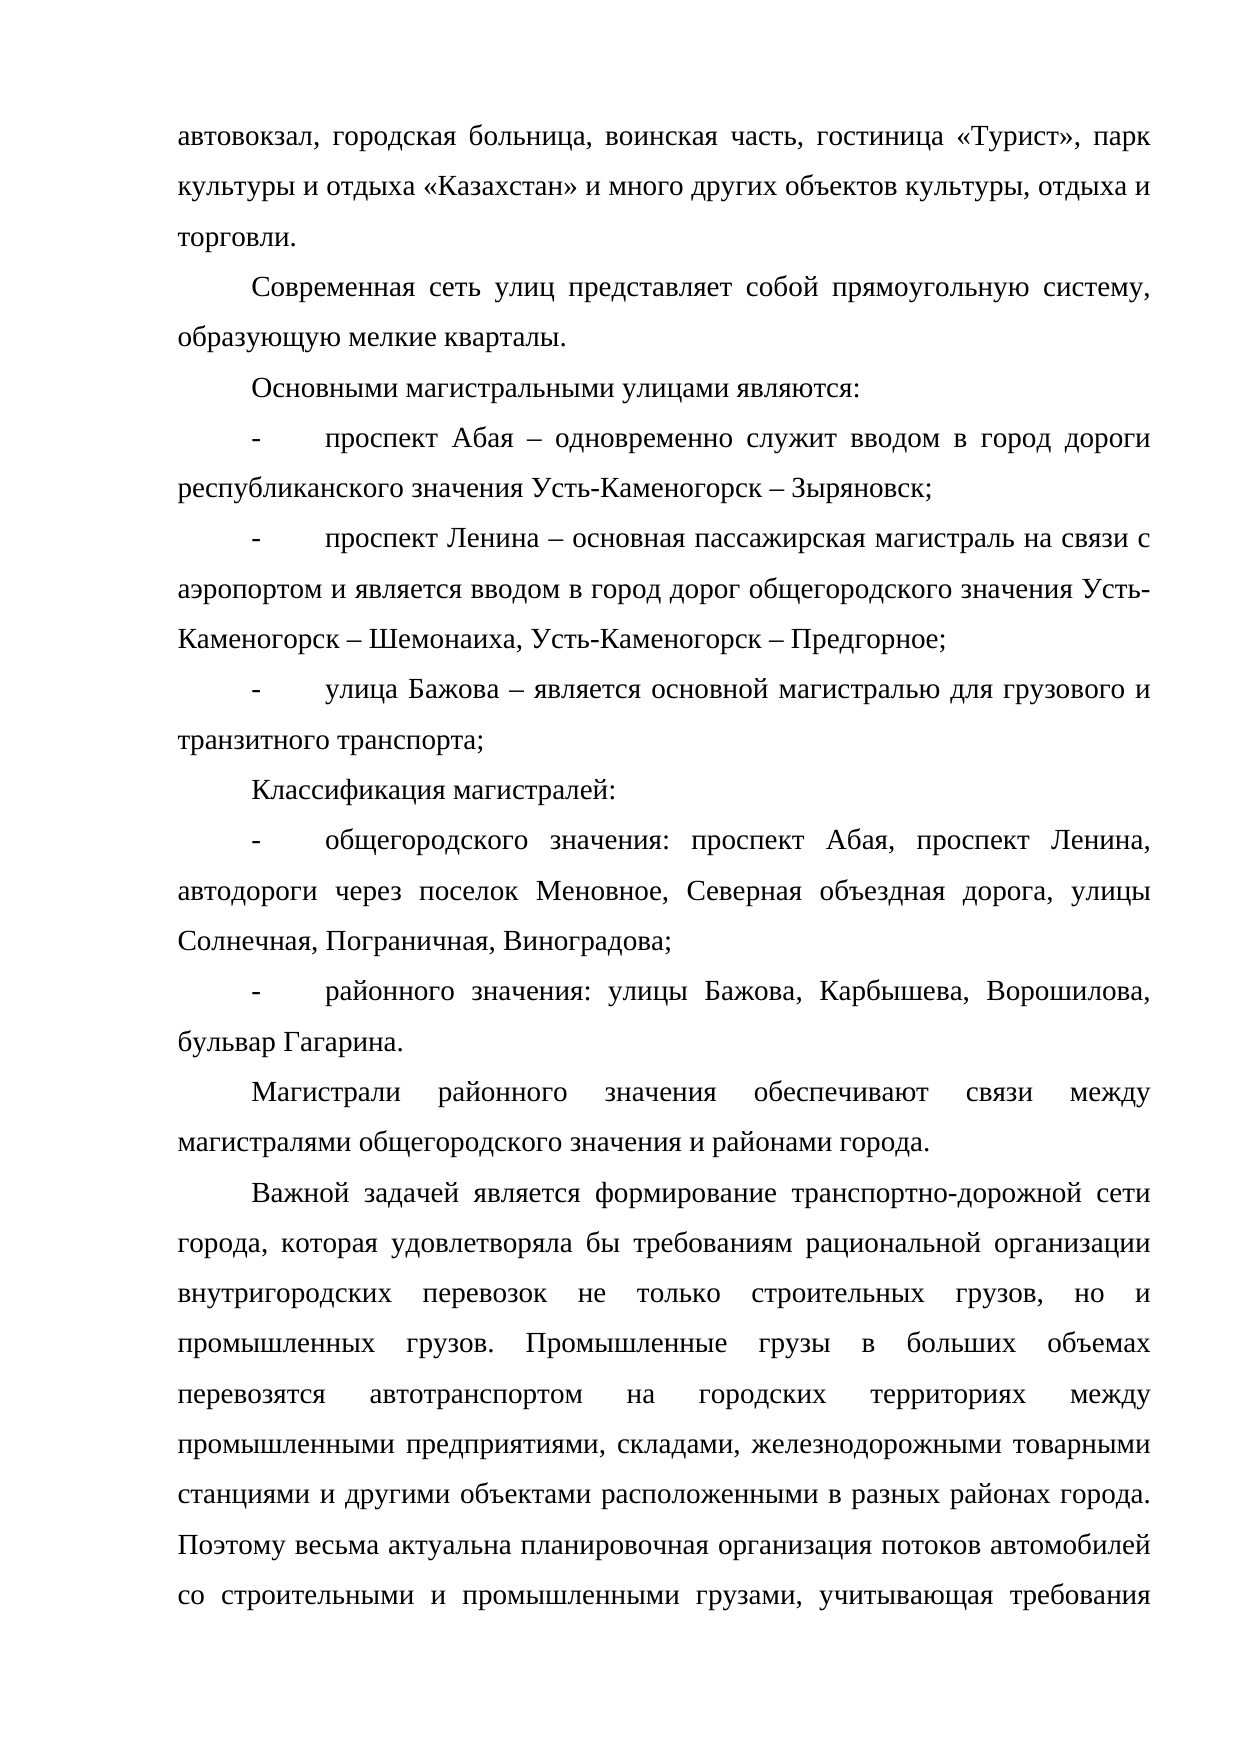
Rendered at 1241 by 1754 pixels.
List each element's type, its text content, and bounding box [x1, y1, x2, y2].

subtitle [177, 118, 1152, 252]
text Основными магистральными улицами являются: [177, 370, 1152, 403]
list проспект Абая – одновременно служит вводом в город дороги республиканского значения Усть-Каменогорск – Зыряновск; [177, 420, 1152, 504]
list улица Бажова – является основной магистралью для грузового и транзитного транспорта; [177, 672, 1152, 755]
list общегородского значения: проспект Абая, проспект Ленина, автодороги через поселок Меновное, Северная объездная дорога, улицы Солнечная, Пограничная, Виноградова; [177, 822, 1152, 957]
list проспект Ленина – основная пассажирская магистраль на связи с аэропортом и является вводом в город дорог общегородского значения Усть-Каменогорск – Шемонаиха, Усть-Каменогорск – Предгорное; [177, 521, 1152, 655]
text Магистрали районного значения обеспечивают связи между магистралями общегородского значения и районами города. [177, 1074, 1152, 1158]
list районного значения: улицы Бажова, Карбышева, Ворошилова, бульвар Гагарина. [177, 973, 1152, 1057]
text Классификация магистралей: [177, 772, 1152, 806]
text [177, 1175, 1152, 1611]
text Современная сеть улиц представляет собой прямоугольную систему, образующую мелкие кварталы. [177, 269, 1152, 353]
